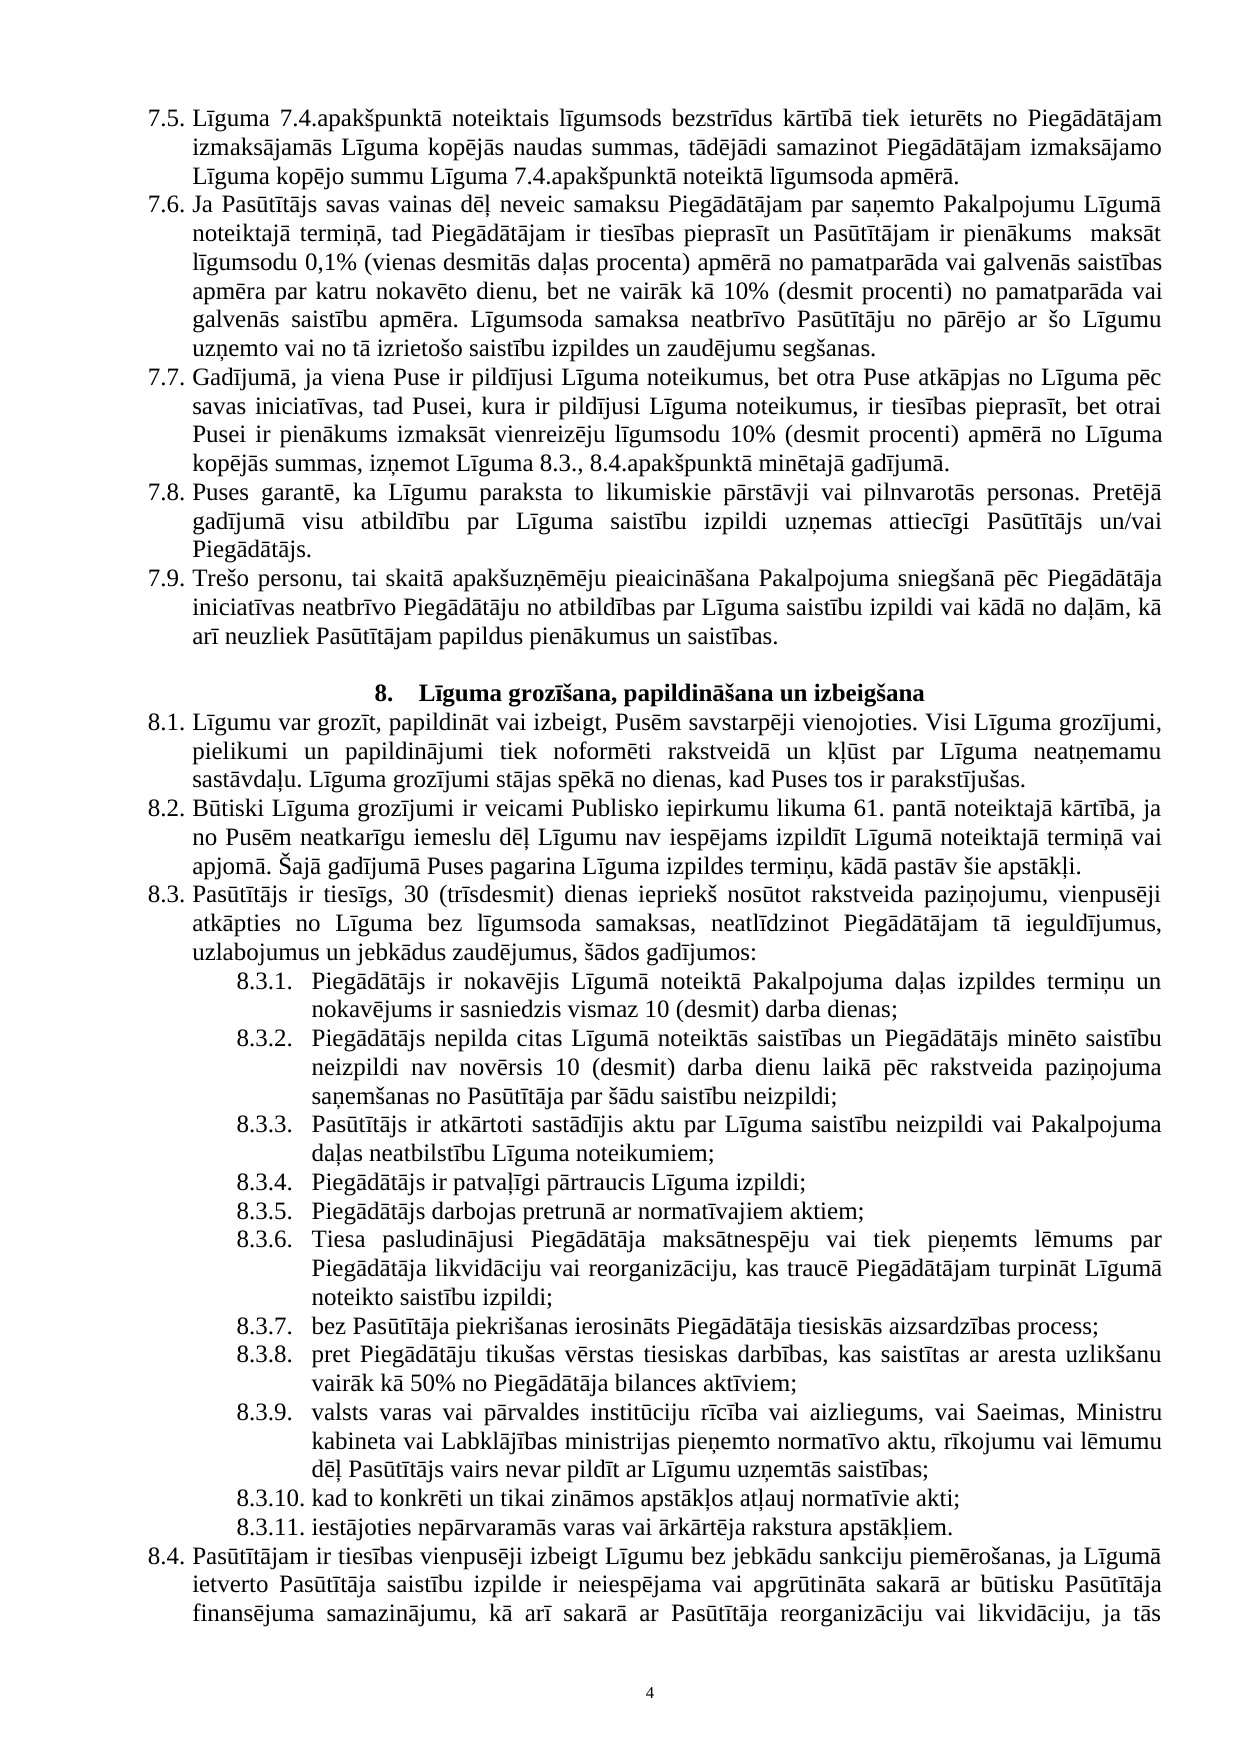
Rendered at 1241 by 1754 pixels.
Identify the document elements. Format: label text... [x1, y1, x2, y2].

list bez Pasūtītāja piekrišanas ierosināts Piegādātāja tiesiskās aizsardzības process; [236, 1311, 1163, 1339]
list Tiesa pasludinājusi Piegādātāja maksātnespēju vai tiek pieņemts lēmums par Piegādātāja likvidāciju vai reorganizāciju, kas traucē Piegādātājam turpināt Līgumā noteikto saistību izpildi; [236, 1224, 1163, 1311]
list Pasūtītājs ir atkārtoti sastādījis aktu par Līguma saistību neizpildi vai Pakalpojuma daļas neatbilstību Līguma noteikumiem; [236, 1109, 1163, 1167]
list kad to konkrēti un tikai zināmos apstākļos atļauj normatīvie akti; [236, 1483, 1163, 1512]
list Ja Pasūtītājs savas vainas dēļ neveic samaksu Piegādātājam par saņemto Pakalpojumu Līgumā noteiktajā termiņā, tad Piegādātājam ir tiesības pieprasīt un Pasūtītājam ir pienākums maksāt līgumsodu 0,1% (vienas desmitās daļas procenta) apmērā no pamatparāda vai galvenās saistības apmēra par katru nokavēto dienu, bet ne vairāk kā 10% (desmit procenti) no pamatparāda vai galvenās saistību apmēra. Līgumsoda samaksa neatbrīvo Pasūtītāju no pārējo ar šo Līgumu uzņemto vai no tā izrietošo saistību izpildes un zaudējumu segšanas. [148, 189, 1163, 362]
list iestājoties nepārvaramās varas vai ārkārtēja rakstura apstākļiem. [236, 1512, 1163, 1541]
list Puses garantē, ka Līgumu paraksta to likumiskie pārstāvji vai pilnvarotās personas. Pretējā gadījumā visu atbildību par Līguma saistību izpildi uzņemas attiecīgi Pasūtītājs un/vai Piegādātājs. [148, 477, 1163, 563]
list Līguma 7.4.apakšpunktā noteiktais līgumsods bezstrīdus kārtībā tiek ieturēts no Piegādātājam izmaksājamās Līguma kopējās naudas summas, tādējādi samazinot Piegādātājam izmaksājamo Līguma kopējo summu Līguma 7.4.apakšpunktā noteiktā līgumsoda apmērā. [148, 103, 1163, 189]
list Gadījumā, ja viena Puse ir pildījusi Līguma noteikumus, bet otra Puse atkāpjas no Līguma pēc savas iniciatīvas, tad Pusei, kura ir pildījusi Līguma noteikumus, ir tiesības pieprasīt, bet otrai Pusei ir pienākums izmaksāt vienreizēju līgumsodu 10% (desmit procenti) apmērā no Līguma kopējās summas, izņemot Līguma 8.3., 8.4.apakšpunktā minētajā gadījumā. [148, 362, 1163, 477]
list Pasūtītājs ir tiesīgs, 30 (trīsdesmit) dienas iepriekš nosūtot rakstveida paziņojumu, vienpusēji atkāpties no Līguma bez līgumsoda samaksas, neatlīdzinot Piegādātājam tā ieguldījumus, uzlabojumus un jebkādus zaudējumus, šādos gadījumos: [148, 879, 1163, 966]
list Piegādātājs ir patvaļīgi pārtraucis Līguma izpildi; [236, 1167, 1163, 1196]
list Līgumu var grozīt, papildināt vai izbeigt, Pusēm savstarpēji vienojoties. Visi Līguma grozījumi, pielikumi un papildinājumi tiek noformēti rakstveidā un kļūst par Līguma neatņemamu sastāvdaļu. Līguma grozījumi stājas spēkā no dienas, kad Puses tos ir parakstījušas. [148, 707, 1163, 793]
list Būtiski Līguma grozījumi ir veicami Publisko iepirkumu likuma 61. pantā noteiktajā kārtībā, ja no Pusēm neatkarīgu iemeslu dēļ Līgumu nav iespējams izpildīt Līgumā noteiktajā termiņā vai apjomā. Šajā gadījumā Puses pagarina Līguma izpildes termiņu, kādā pastāv šie apstākļi. [148, 793, 1163, 879]
list Līguma grozīšana, papildināšana un izbeigšana [148, 678, 1152, 707]
list pret Piegādātāju tikušas vērstas tiesiskas darbības, kas saistītas ar aresta uzlikšanu vairāk kā 50% no Piegādātāja bilances aktīviem; [236, 1339, 1163, 1397]
list Piegādātājs ir nokavējis Līgumā noteiktā Pakalpojuma daļas izpildes termiņu un nokavējums ir sasniedzis vismaz 10 (desmit) darba dienas; [236, 966, 1163, 1023]
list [148, 1541, 1163, 1627]
list Piegādātājs darbojas pretrunā ar normatīvajiem aktiem; [236, 1196, 1163, 1224]
list Trešo personu, tai skaitā apakšuzņēmēju pieaicināšana Pakalpojuma sniegšanā pēc Piegādātāja iniciatīvas neatbrīvo Piegādātāju no atbildības par Līguma saistību izpildi vai kādā no daļām, kā arī neuzliek Pasūtītājam papildus pienākumus un saistības. [148, 563, 1163, 649]
list Piegādātājs nepilda citas Līgumā noteiktās saistības un Piegādātājs minēto saistību neizpildi nav novērsis 10 (desmit) darba dienu laikā pēc rakstveida paziņojuma saņemšanas no Pasūtītāja par šādu saistību neizpildi; [236, 1023, 1163, 1109]
list valsts varas vai pārvaldes institūciju rīcība vai aizliegums, vai Saeimas, Ministru kabineta vai Labklājības ministrijas pieņemto normatīvo aktu, rīkojumu vai lēmumu dēļ Pasūtītājs vairs nevar pildīt ar Līgumu uzņemtās saistības; [236, 1397, 1163, 1483]
